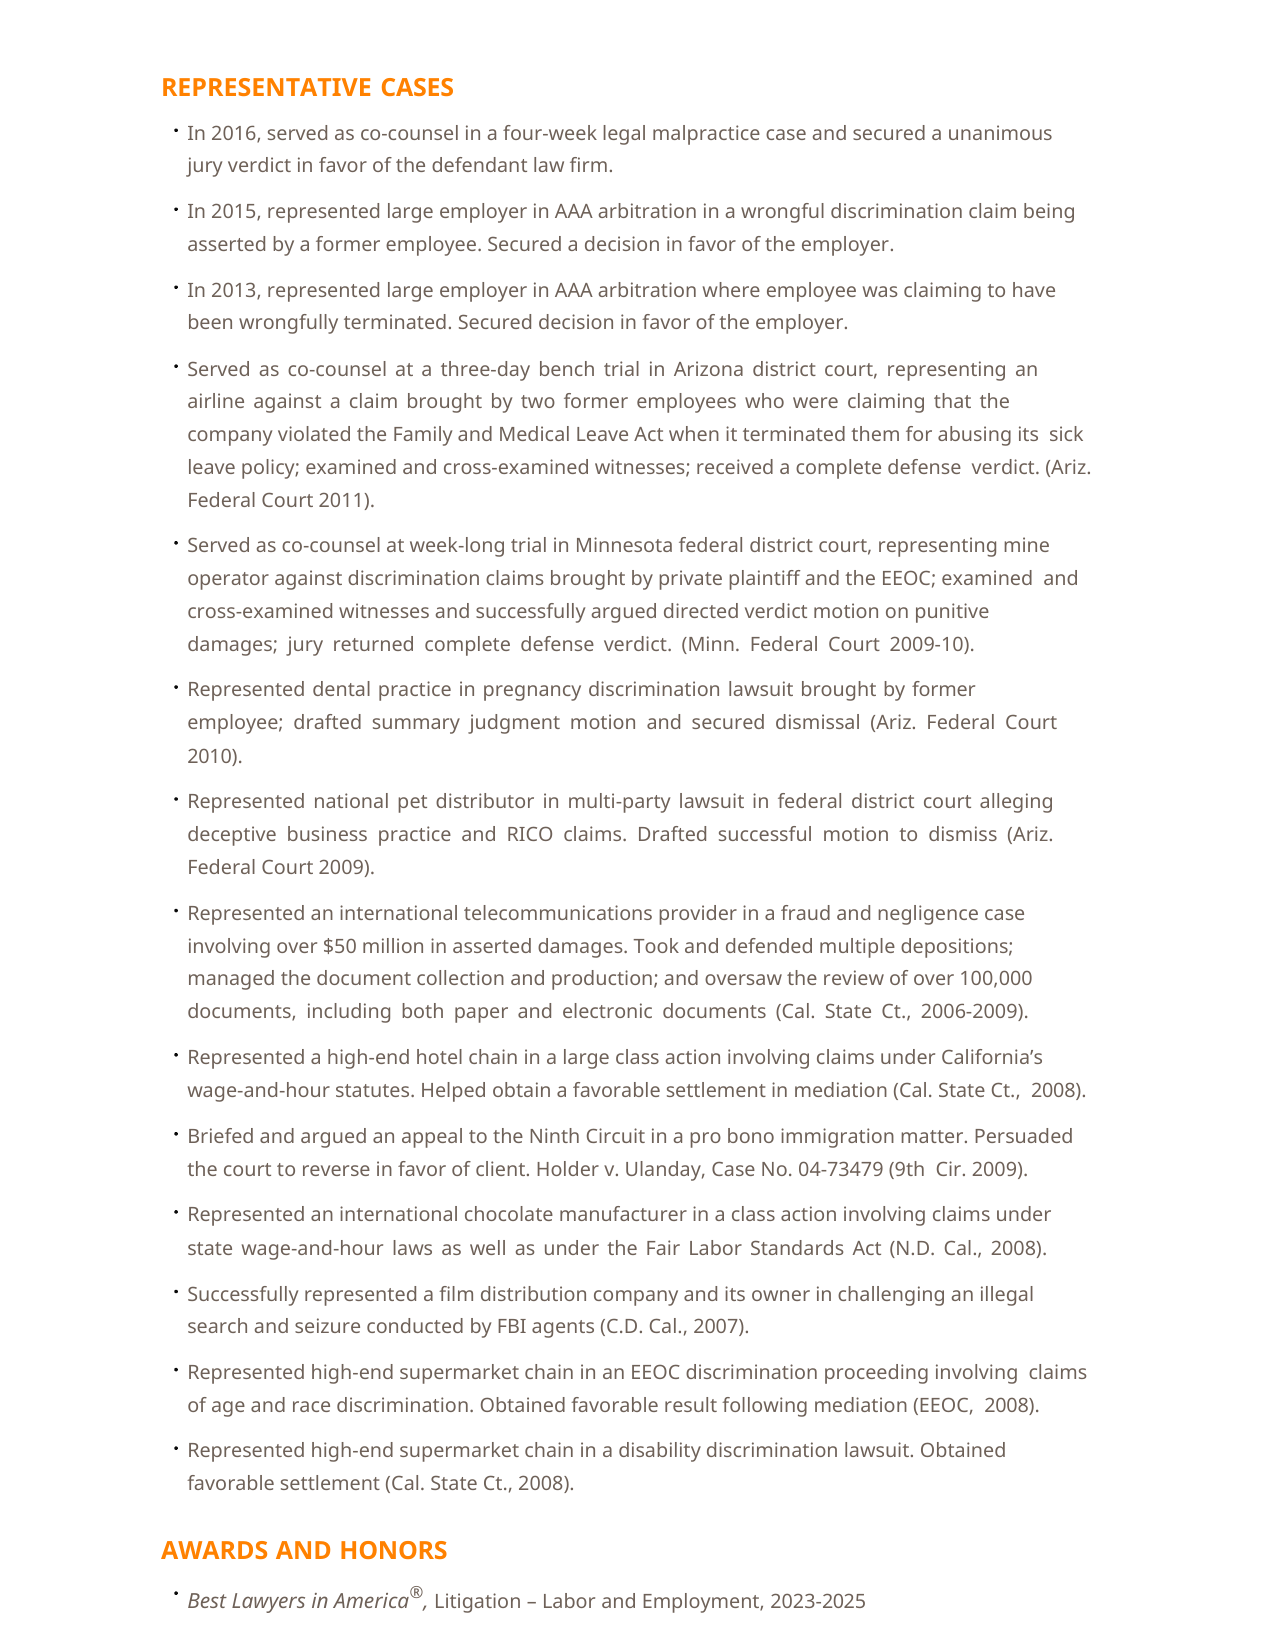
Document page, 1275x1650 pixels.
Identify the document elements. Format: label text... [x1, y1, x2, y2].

subtitle REPRESENTATIVE CASES [161, 69, 1162, 104]
text In 2016, served as co-counsel in a four-week legal malpractice case and secured a unanimous jury verdict in favor of the defendant law firm. [187, 119, 1084, 178]
text In 2015, represented large employer in AAA arbitration in a wrongful discrimination claim being asserted by a former employee. Secured a decision in favor of the employer. [187, 198, 1084, 257]
subtitle AWARDS AND HONORS [161, 1532, 1162, 1567]
text Briefed and argued an appeal to the Ninth Circuit in a pro bono immigration matter. Persuaded the court to reverse in favor of client. Holder v. Ulanday, Case No. 04-73479 (9th Cir. 2009). [187, 1122, 1084, 1182]
text Represented high-end supermarket chain in a disability discrimination lawsuit. Obtained favorable settlement (Cal. State Ct., 2008). [187, 1437, 1084, 1496]
text Represented an international chocolate manufacturer in a class action involving claims under state wage-and-hour laws as well as under the Fair Labor Standards Act (N.D. Cal., 2008). [187, 1201, 1098, 1261]
text Represented a high-end hotel chain in a large class action involving claims under California’s wage-and-hour statutes. Helped obtain a favorable settlement in mediation (Cal. State Ct., 2008). [187, 1043, 1105, 1103]
text employee; drafted summary judgment motion and secured dismissal (Ariz. Federal Court 2010). [187, 708, 1058, 769]
text Served as co-counsel at week-long trial in Minnesota federal district court, representing mine operator against discrimination claims brought by private plaintiff and the EEOC; examined and cross-examined witnesses and successfully argued directed verdict motion on punitive damages; jury returned complete defense verdict. (Minn. Federal Court 2009-10). [187, 532, 1084, 657]
text Represented high-end supermarket chain in an EEOC discrimination proceeding involving claims of age and race discrimination. Obtained favorable result following mediation (EEOC, 2008). [187, 1358, 1098, 1418]
text Served as co-counsel at a three-day bench trial in Arizona district court, representing an airline against a claim brought by two former employees who were claiming that the company violated the Family and Medical Leave Act when it terminated them for abusing its sick leave policy; examined and cross-examined witnesses; received a complete defense verdict. (Ariz. Federal Court 2011). [187, 355, 1098, 513]
text Represented national pet distributor in multi-party lawsuit in federal district court alleging deceptive business practice and RICO claims. Drafted successful motion to dismiss (Ariz. Federal Court 2009). [187, 788, 1055, 880]
text Best Lawyers in America®, Litigation – Labor and Employment, 2023-2025 [187, 1581, 1162, 1615]
text Successfully represented a film distribution company and its owner in challenging an illegal search and seizure conducted by FBI agents (C.D. Cal., 2007). [187, 1280, 1105, 1340]
text Represented an international telecommunications provider in a fraud and negligence case involving over $50 million in asserted damages. Took and defended multiple depositions; managed the document collection and production; and oversaw the review of over 100,000 documents, including both paper and electronic documents (Cal. State Ct., 2006-2009). [187, 899, 1084, 1024]
text Represented dental practice in pregnancy discrimination lawsuit brought by former [187, 676, 1162, 703]
text In 2013, represented large employer in AAA arbitration where employee was claiming to have been wrongfully terminated. Secured decision in favor of the employer. [187, 276, 1098, 336]
